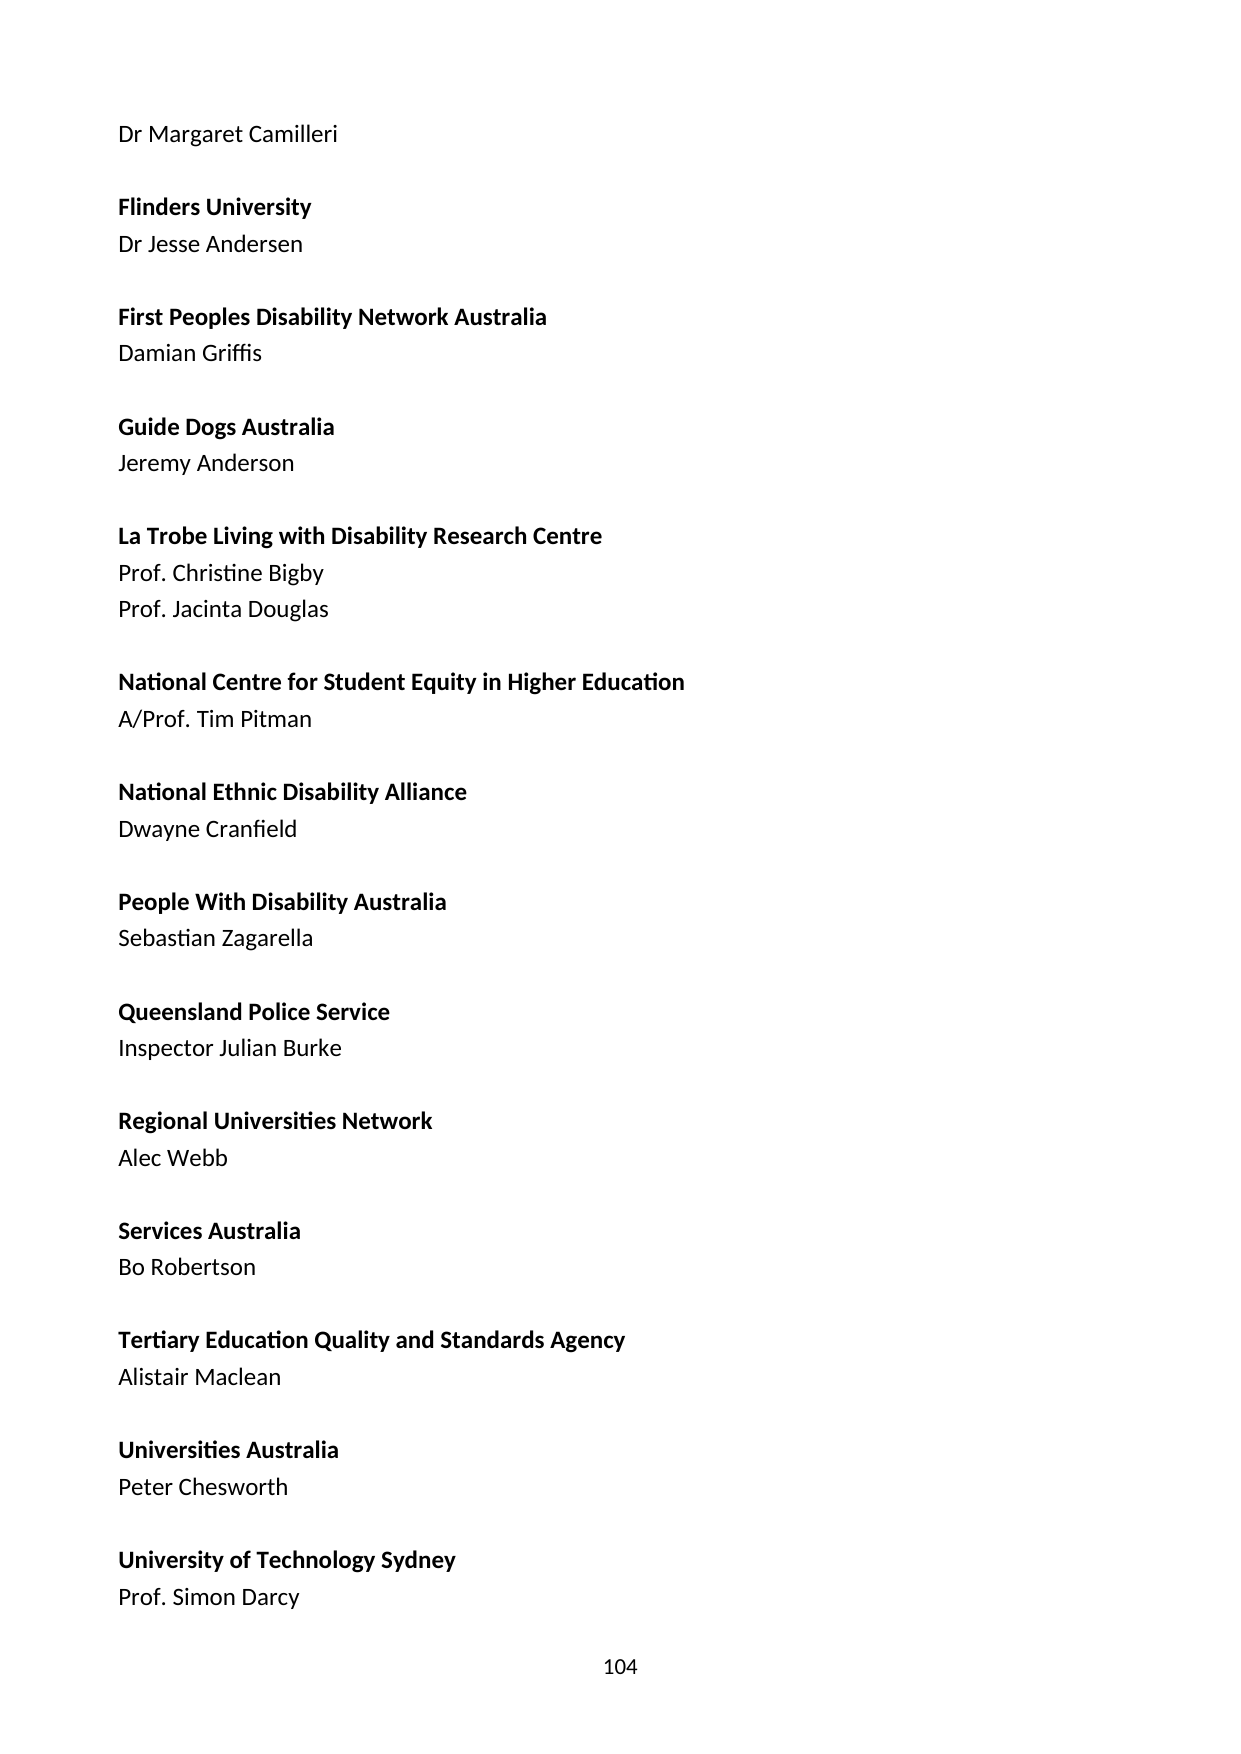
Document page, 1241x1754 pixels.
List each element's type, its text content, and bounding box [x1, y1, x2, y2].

text People With Disability Australia [118, 886, 1122, 916]
text National Ethnic Disability Alliance [118, 776, 1122, 807]
text Jeremy Anderson [118, 447, 1122, 478]
text Inspector Julian Burke [118, 1032, 1122, 1063]
text Services Australia [118, 1215, 1122, 1246]
text Tertiary Education Quality and Standards Agency [118, 1325, 1122, 1355]
text Regional Universities Network [118, 1105, 1122, 1136]
text Alec Webb [118, 1142, 1122, 1172]
text A/Prof. Tim Pitman [118, 703, 1122, 734]
text University of Technology Sydney [118, 1544, 1122, 1574]
text Damian Griffis [118, 337, 1122, 368]
text Peter Chesworth [118, 1471, 1122, 1501]
text Prof. Simon Darcy [118, 1581, 1122, 1611]
text Dr Jesse Andersen [118, 228, 1122, 258]
text La Trobe Living with Disability Research Centre [118, 520, 1122, 551]
text Queensland Police Service [118, 996, 1122, 1026]
text Bo Robertson [118, 1252, 1122, 1282]
text Universities Australia [118, 1434, 1122, 1465]
text Dwayne Cranfield [118, 813, 1122, 843]
text Flinders University [118, 191, 1122, 222]
text Guide Dogs Australia [118, 411, 1122, 441]
text Sebastian Zagarella [118, 922, 1122, 953]
text First Peoples Disability Network Australia [118, 301, 1122, 331]
text Prof. Christine Bigby [118, 557, 1122, 587]
text Alistair Maclean [118, 1361, 1122, 1392]
text National Centre for Student Equity in Higher Education [118, 667, 1122, 697]
text Dr Margaret Camilleri [118, 118, 1122, 149]
text Prof. Jacinta Douglas [118, 593, 1122, 624]
